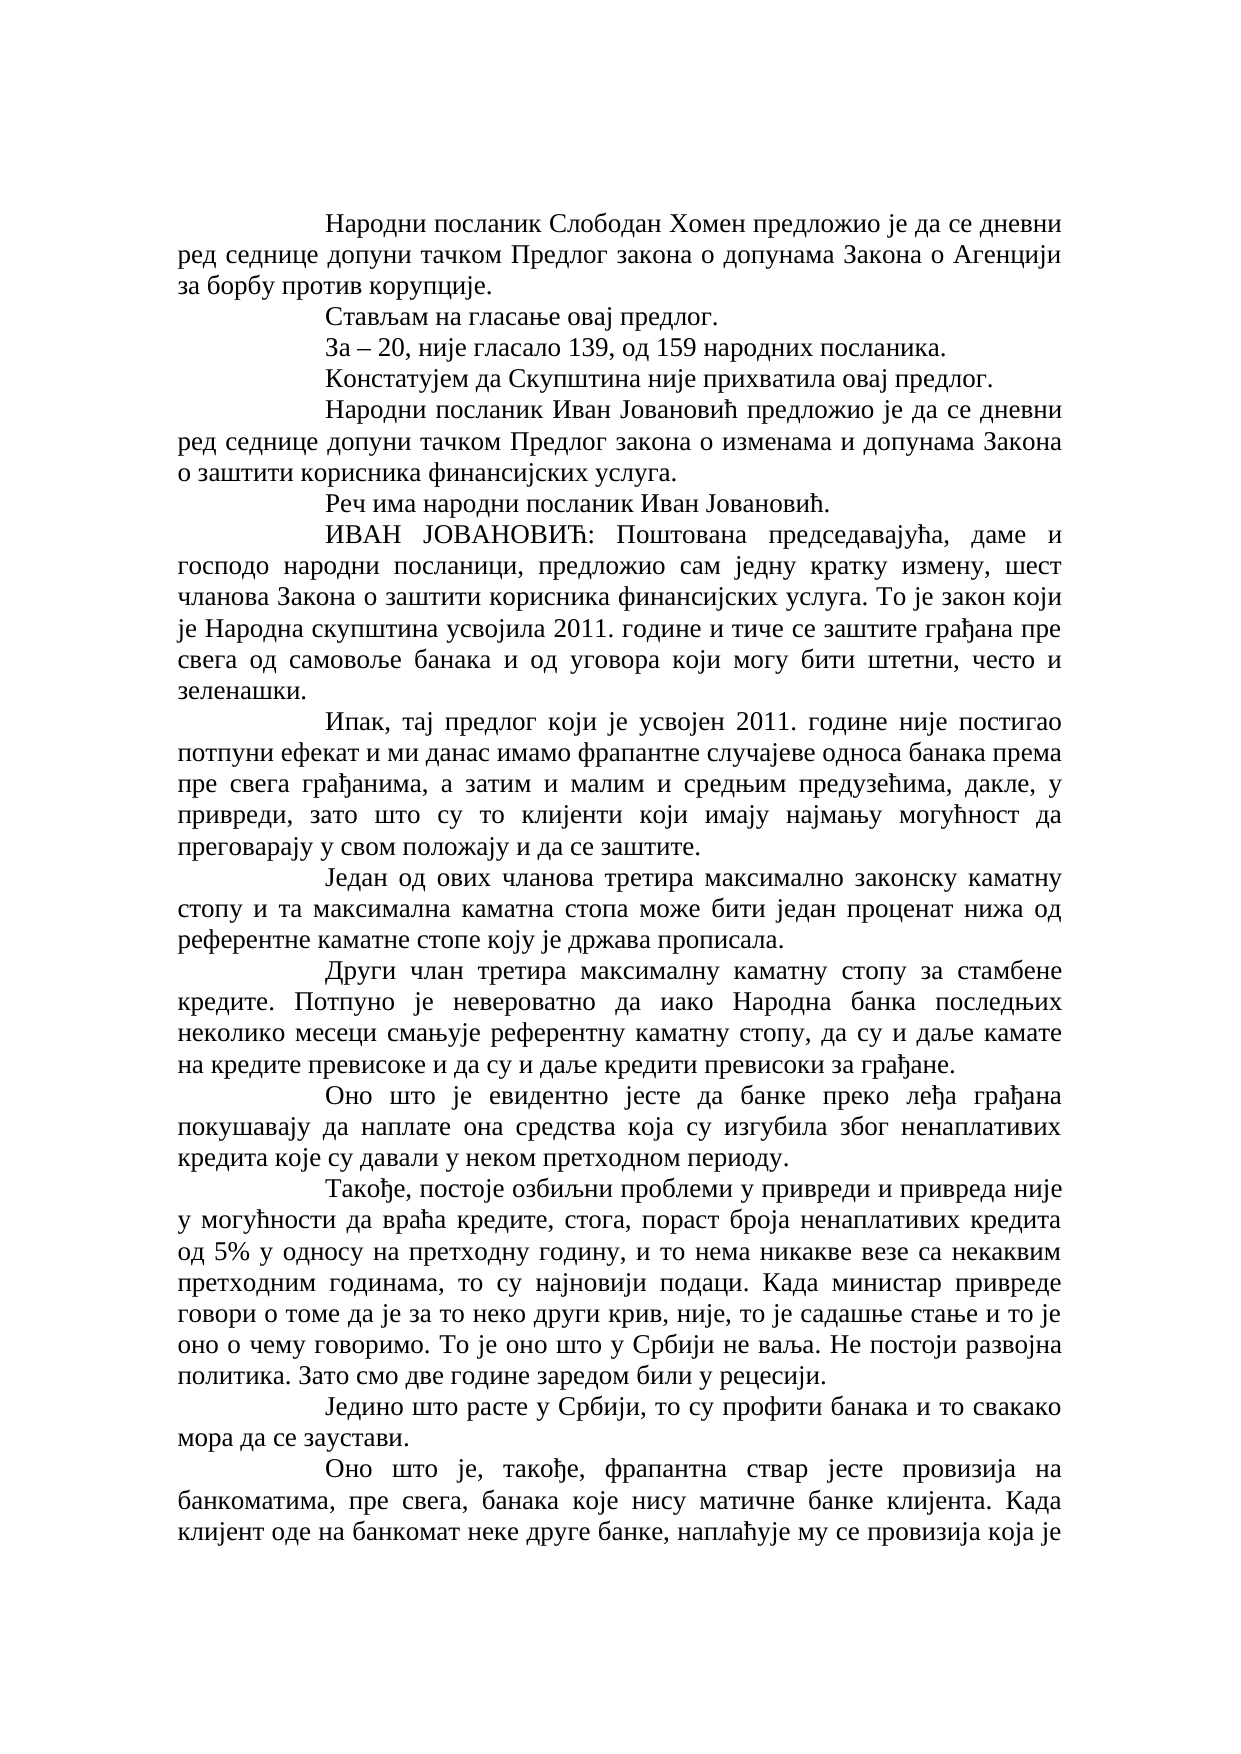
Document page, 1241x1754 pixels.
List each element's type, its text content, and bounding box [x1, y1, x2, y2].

text Народни посланик Иван Јовановић предложио је да се дневни ред седнице допуни тачком Предлог закона о изменама и допунама Закона о заштити корисника финансијских услуга. [177, 394, 1063, 487]
text За – 20, није гласало 139, од 159 народних посланика. [177, 331, 1063, 362]
text Једино што расте у Србији, то су профити банака и то свакако мора да се заустави. [177, 1390, 1063, 1453]
text Констатујем да Скупштина није прихватила овај предлог. [177, 362, 1063, 394]
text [177, 1453, 1063, 1546]
text Такође, постоје озбиљни проблеми у привреди и привреда није у могућности да враћа кредите, стога, пораст броја ненаплативих кредита од 5% у односу на претходну годину, и то нема никакве везе са некаквим претходним годинама, то су најновији подаци. Када министар привреде говори о томе да је за то неко други крив, није, то је садашње стање и то је оно о чему говоримо. То је оно што у Србији не ваља. Не постоји развојна политика. Зато смо две године заредом били у рецесији. [177, 1172, 1063, 1390]
text Други члан третира максималну каматну стопу за стамбене кредите. Потпуно је невероватно да иако Народна банка последњих неколико месеци смањује референтну каматну стопу, да су и даље камате на кредите превисоке и да су и даље кредити превисоки за грађане. [177, 954, 1063, 1079]
text Стављам на гласање овај предлог. [177, 300, 1063, 331]
text Један од ових чланова третира максимално законску каматну стопу и та максимална каматна стопа може бити један проценат нижа од референтне каматне стопе коју је држава прописала. [177, 861, 1063, 954]
text Ипак, тај предлог који је усвојен 2011. године није постигао потпуни ефекат и ми данас имамо фрапантне случајеве односа банака према пре свега грађанима, а затим и малим и средњим предузећима, дакле, у привреди, зато што су то клијенти који имају најмању могућност да преговарају у свом положају и да се заштите. [177, 705, 1063, 861]
text Реч има народни посланик Иван Јовановић. [177, 487, 1063, 518]
text ИВАН ЈОВАНОВИЋ: Поштована председавајућа, даме и господо народни посланици, предложио сам једну кратку измену, шест чланова Закона о заштити корисника финансијских услуга. То је закон који је Народна скупштина усвојила 2011. године и тиче се заштите грађана пре свега од самовоље банака и од уговора који могу бити штетни, често и зеленашки. [177, 518, 1063, 705]
text Оно што је евидентно јесте да банке преко леђа грађана покушавају да наплате она средства која су изгубила због ненаплативих кредита које су давали у неком претходном периоду. [177, 1079, 1063, 1172]
text Народни посланик Слободан Хомен предложио је да се дневни ред седнице допуни тачком Предлог закона о допунама Закона о Агенцији за борбу против корупције. [177, 207, 1063, 300]
